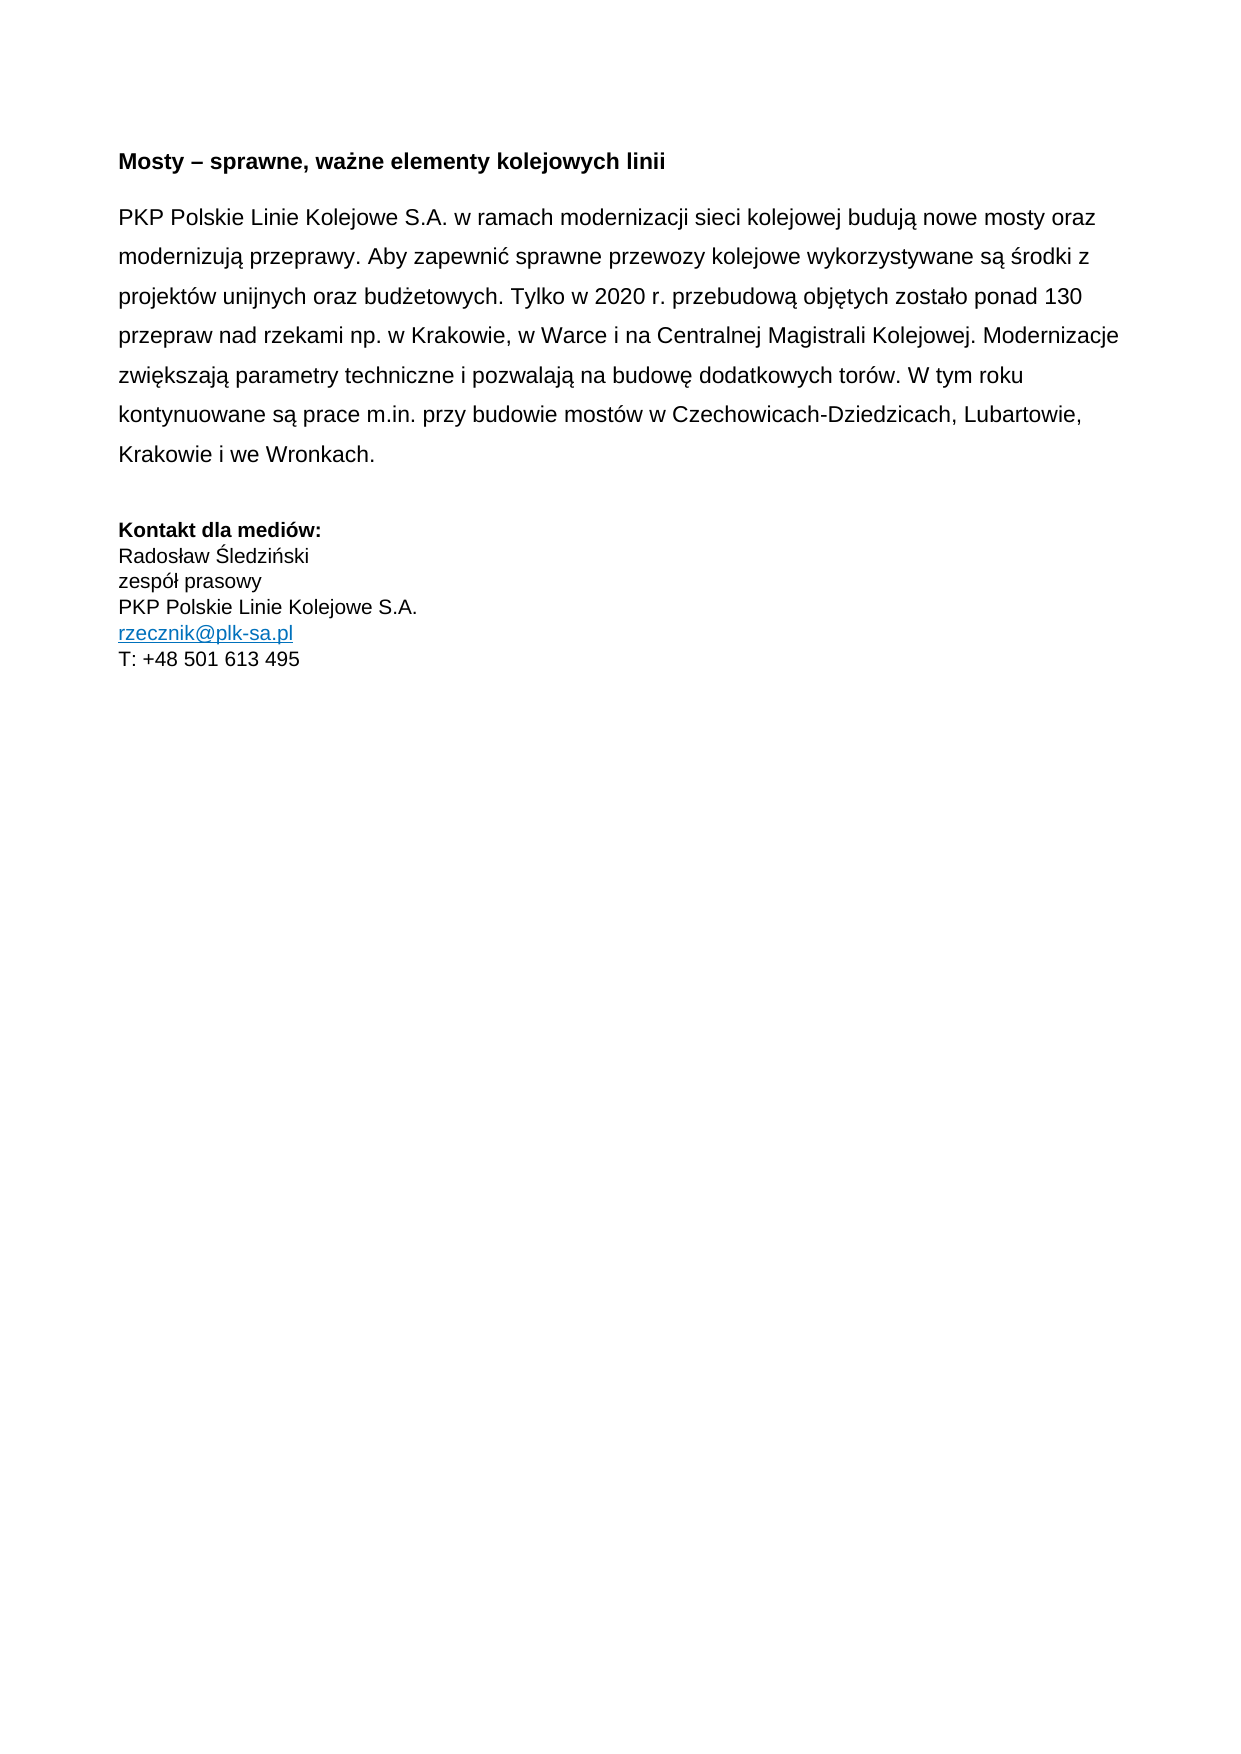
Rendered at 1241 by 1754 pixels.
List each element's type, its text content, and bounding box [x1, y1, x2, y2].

text Kontakt dla mediów: [118, 518, 1122, 542]
text rzecznik@plk-sa.pl T: +48 501 613 495 [118, 621, 1122, 671]
text PKP Polskie Linie Kolejowe S.A. w ramach modernizacji sieci kolejowej budują nowe mosty oraz modernizują przeprawy. Aby zapewnić sprawne przewozy kolejowe wykorzystywane są środki z projektów unijnych oraz budżetowych. Tylko w 2020 r. przebudową objętych zostało ponad 130 przepraw nad rzekami np. w Krakowie, w Warce i na Centralnej Magistrali Kolejowej. Modernizacje zwiększają parametry techniczne i pozwalają na budowę dodatkowych torów. W tym roku kontynuowane są prace m.in. przy budowie mostów w Czechowicach-Dziedzicach, Lubartowie, Krakowie i we Wronkach. [118, 204, 1122, 467]
subtitle Mosty – sprawne, ważne elementy kolejowych linii [118, 148, 1122, 174]
text Radosław Śledziński zespół prasowy PKP Polskie Linie Kolejowe S.A. [118, 543, 1122, 619]
